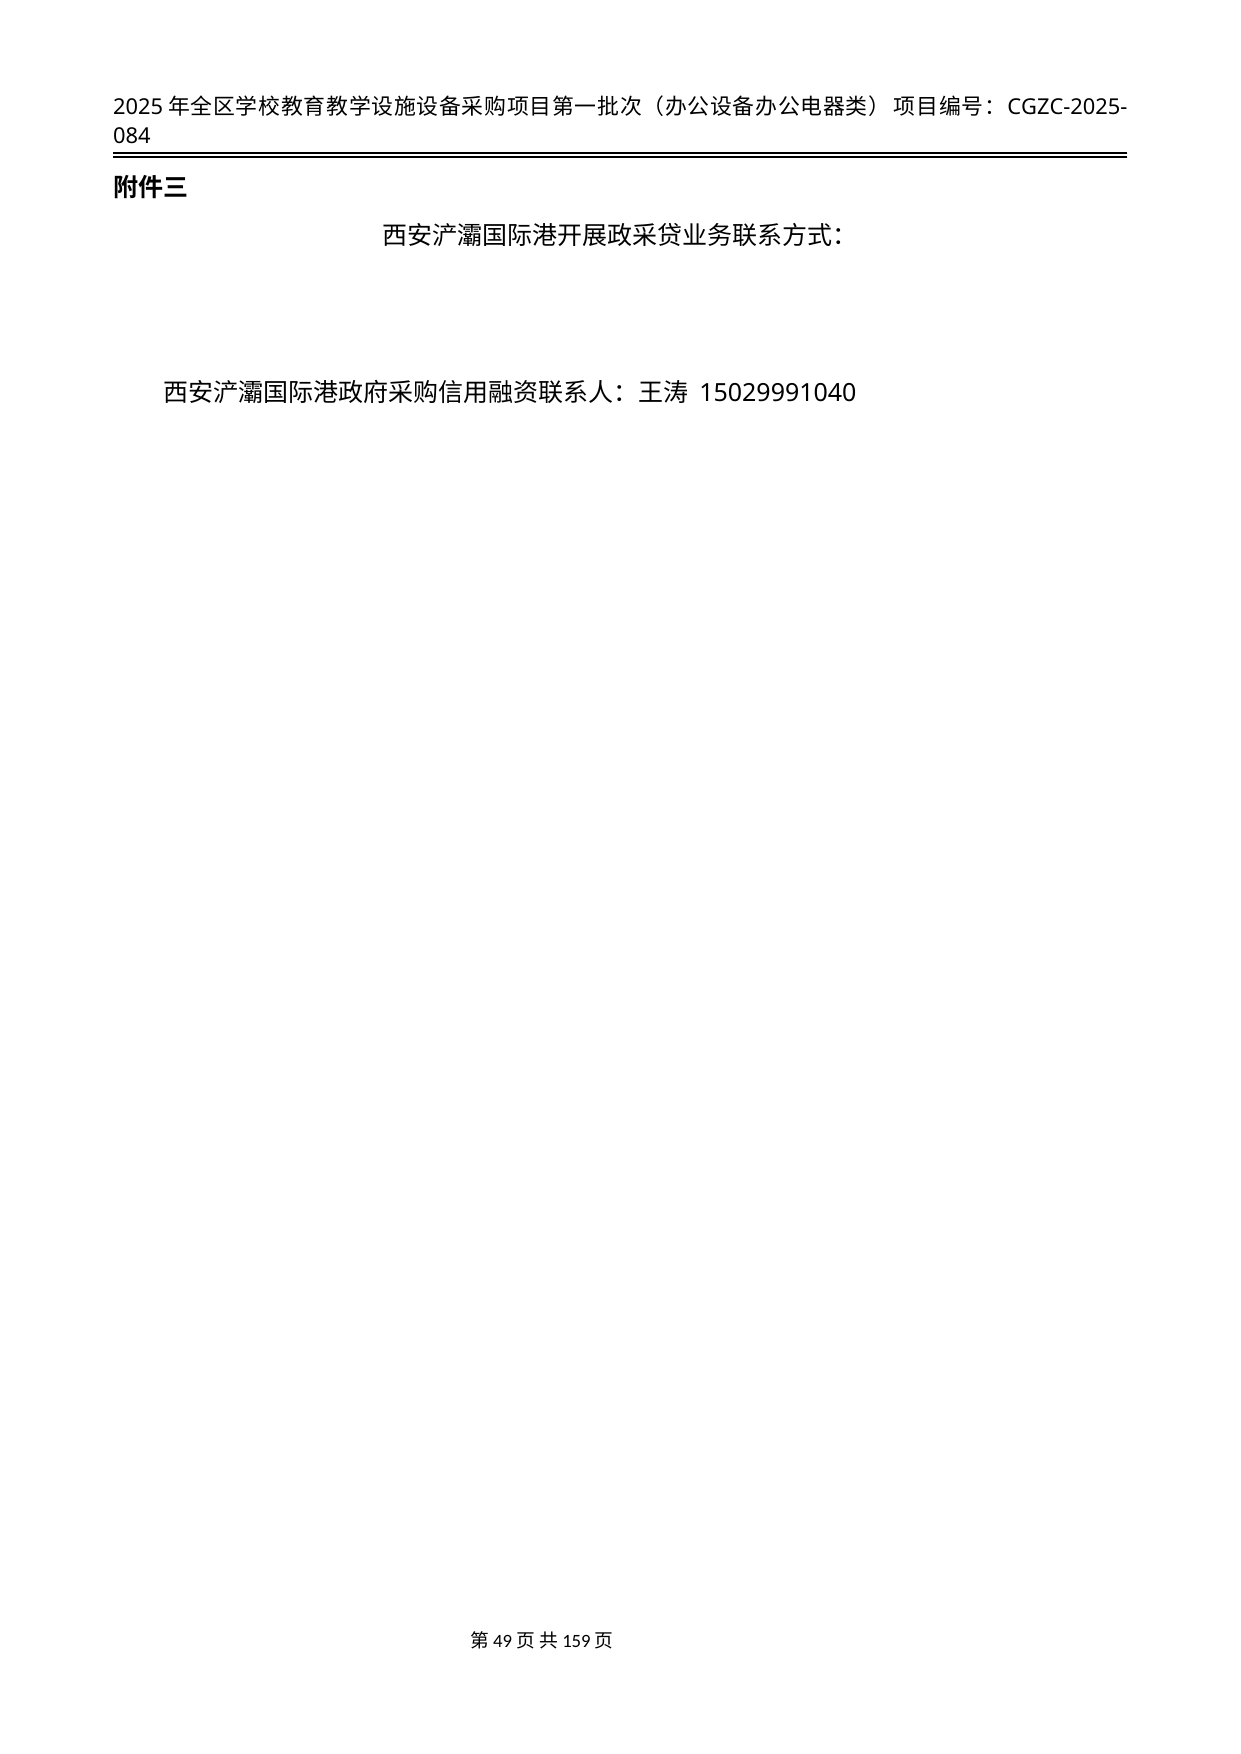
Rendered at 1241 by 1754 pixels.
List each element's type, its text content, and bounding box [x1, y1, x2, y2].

text 西安浐灞国际港开展政采贷业务联系方式： [113, 211, 1127, 255]
text 西安浐灞国际港政府采购信用融资联系人：王涛 15029991040 [113, 368, 1127, 412]
text 附件三 [113, 163, 1127, 207]
